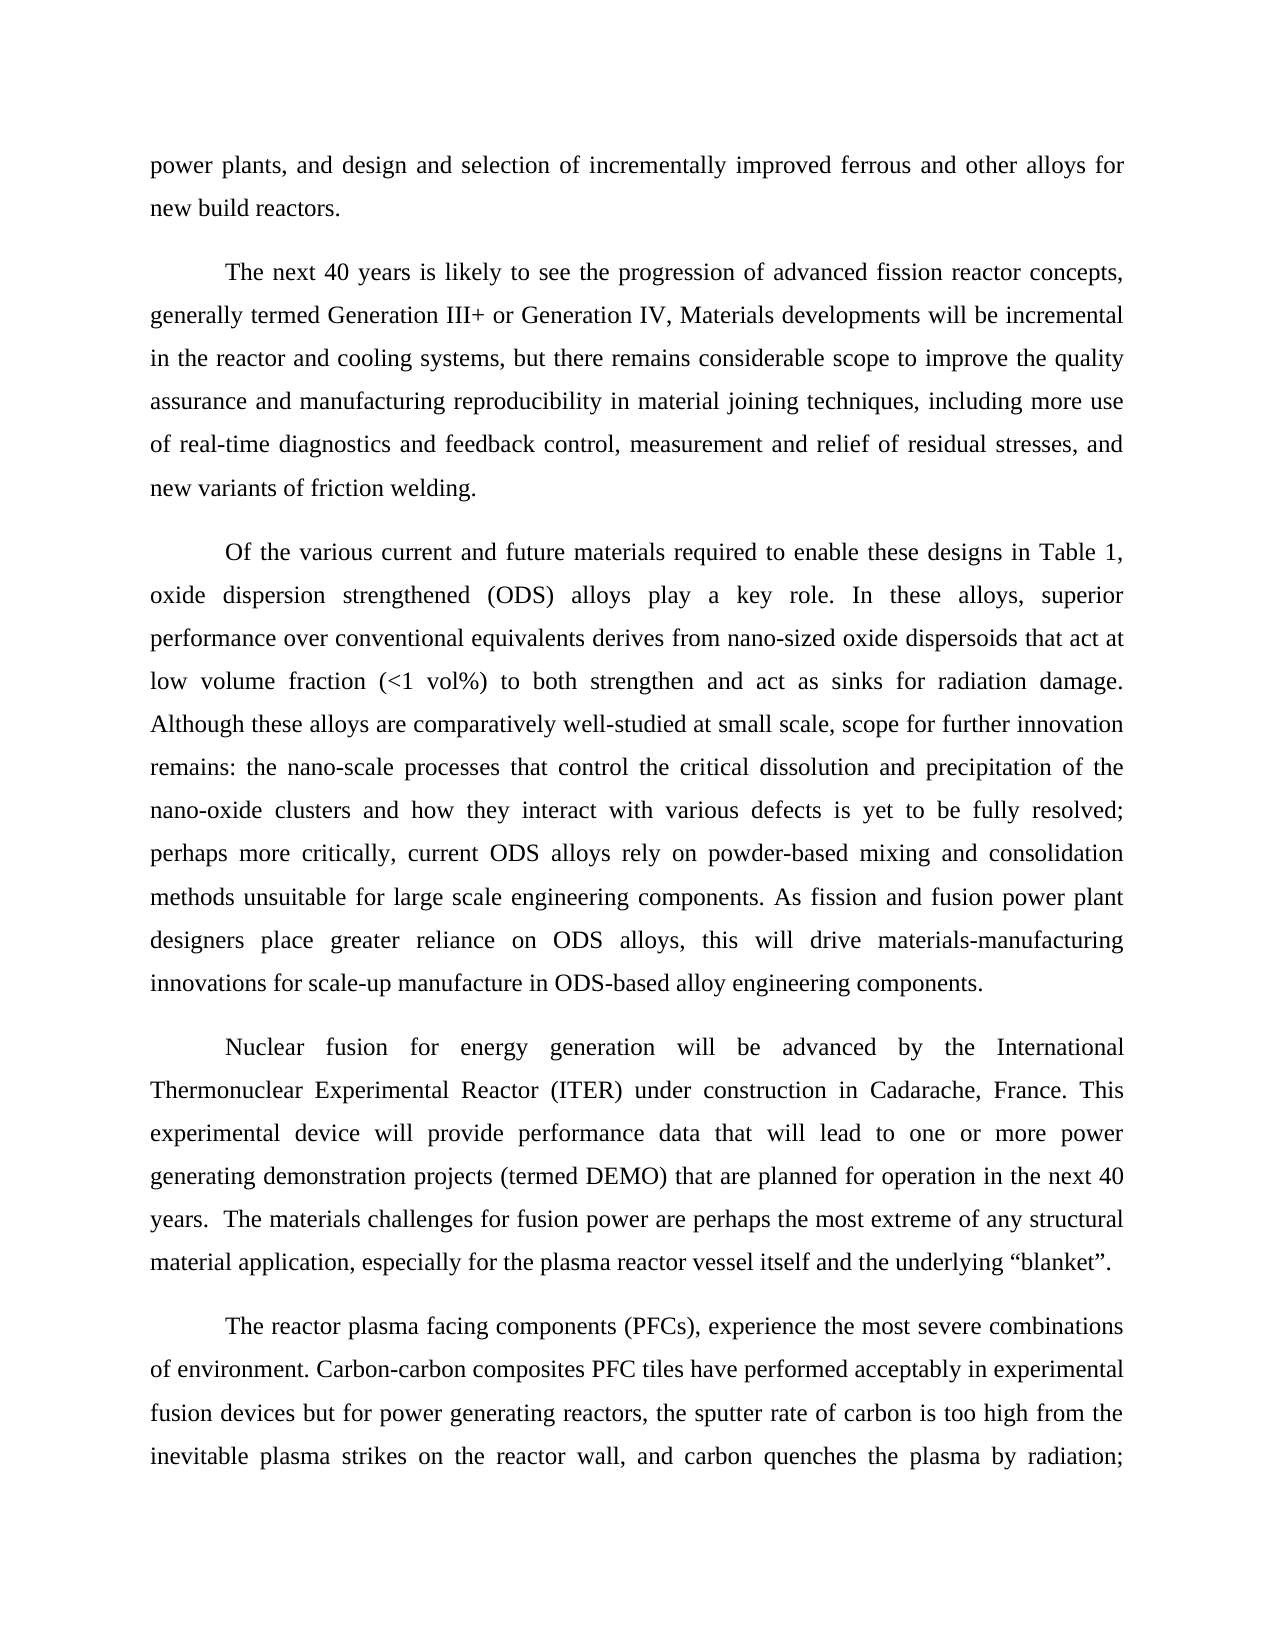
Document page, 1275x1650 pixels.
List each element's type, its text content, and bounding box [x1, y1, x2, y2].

text Nuclear fusion for energy generation will be advanced by the International Thermonuclear Experimental Reactor (ITER) under construction in Cadarache, France. This experimental device will provide performance data that will lead to one or more power generating demonstration projects (termed DEMO) that are planned for operation in the next 40 years. The materials challenges for fusion power are perhaps the most extreme of any structural material application, especially for the plasma reactor vessel itself and the underlying “blanket”. [150, 1032, 1125, 1276]
text The next 40 years is likely to see the progression of advanced fission reactor concepts, generally termed Generation III+ or Generation IV, Materials developments will be incremental in the reactor and cooling systems, but there remains considerable scope to improve the quality assurance and manufacturing reproducibility in material joining techniques, including more use of real-time diagnostics and feedback control, measurement and relief of residual stresses, and new variants of friction welding. [150, 257, 1125, 501]
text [150, 1311, 1125, 1469]
text Of the various current and future materials required to enable these designs in Table 1, oxide dispersion strengthened (ODS) alloys play a key role. In these alloys, superior performance over conventional equivalents derives from nano-sized oxide dispersoids that act at low volume fraction (<1 vol%) to both strengthen and act as sinks for radiation damage. Although these alloys are comparatively well-studied at small scale, scope for further innovation remains: the nano-scale processes that control the critical dissolution and precipitation of the nano-oxide clusters and how they interact with various defects is yet to be fully resolved; perhaps more critically, current ODS alloys rely on powder-based mixing and consolidation methods unsuitable for large scale engineering components. As fission and fusion power plant designers place greater reliance on ODS alloys, this will drive materials-manufacturing innovations for scale-up manufacture in ODS-based alloy engineering components. [150, 537, 1125, 997]
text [150, 150, 1125, 222]
